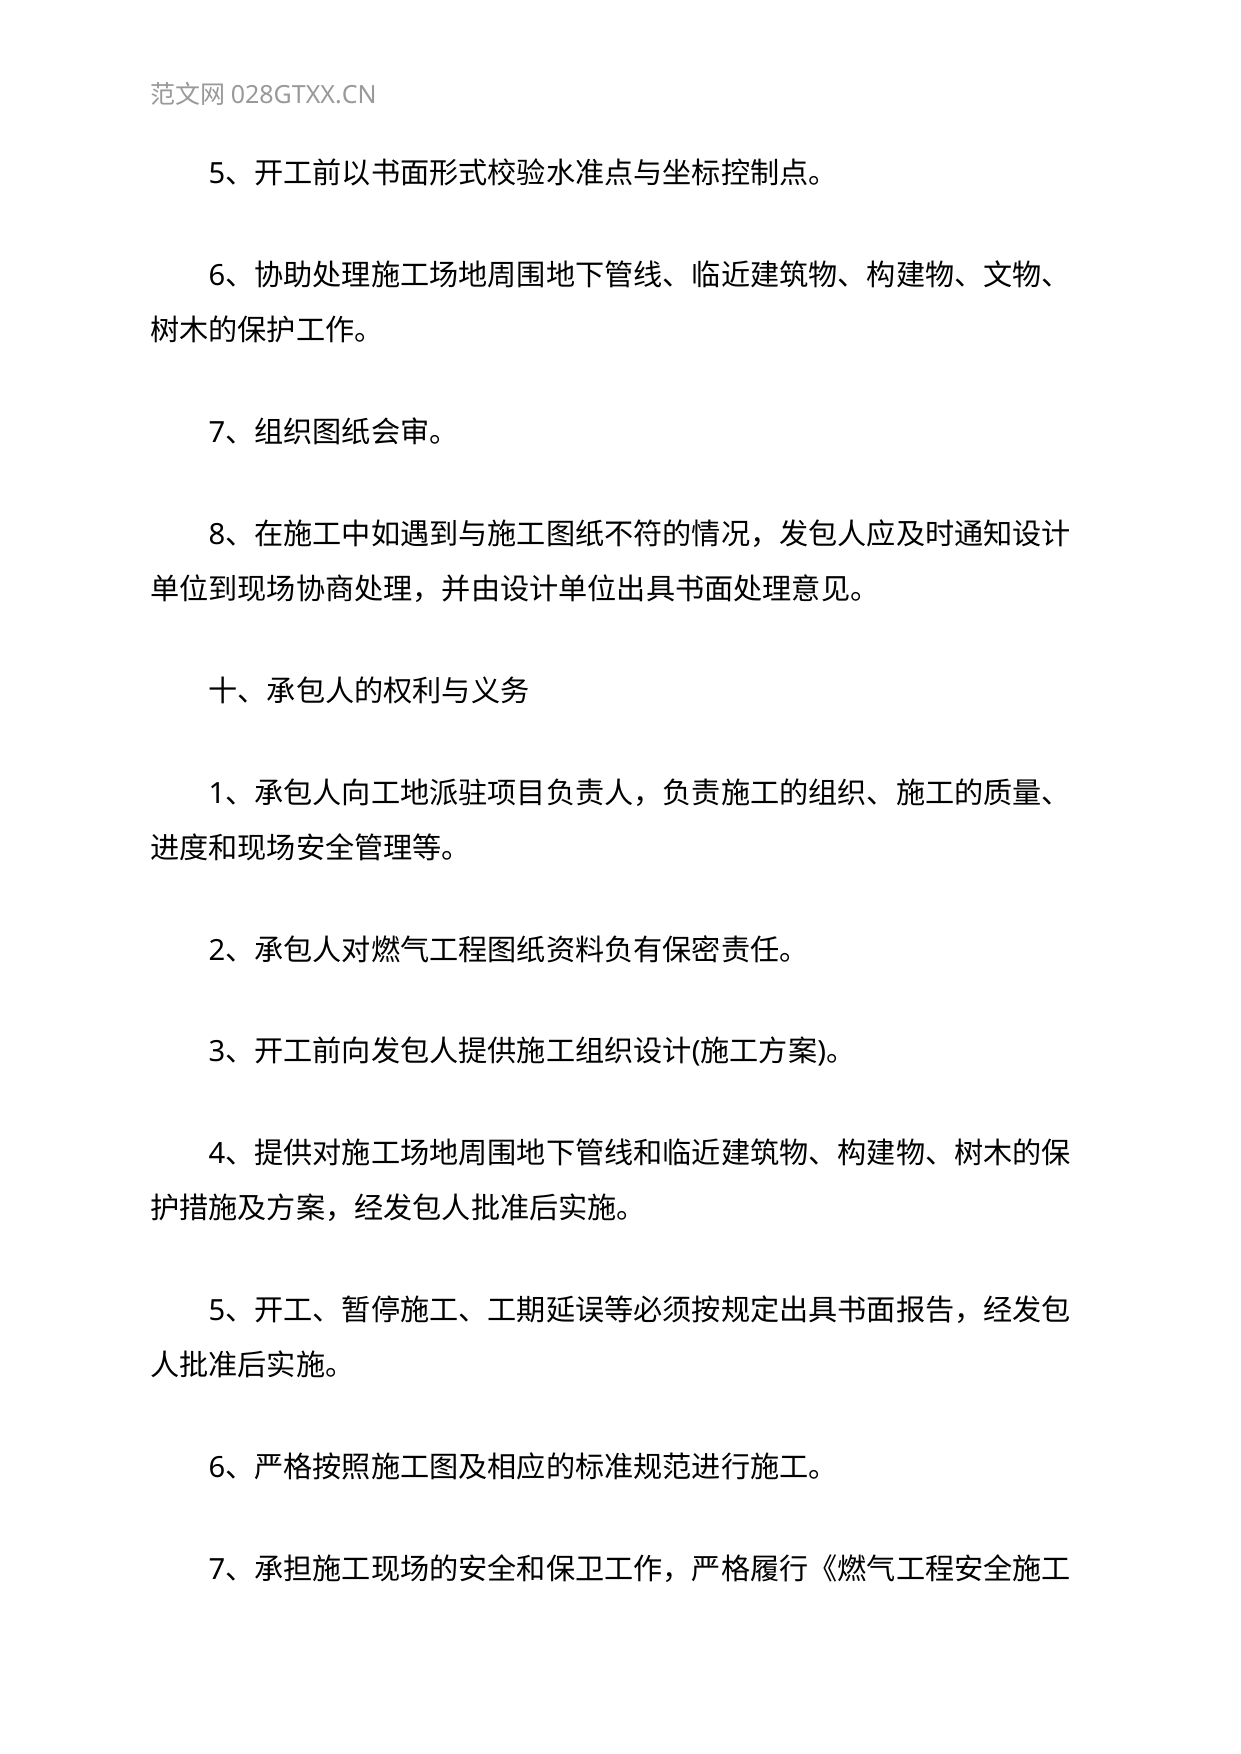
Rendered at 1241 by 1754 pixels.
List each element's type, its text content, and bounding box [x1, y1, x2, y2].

text 十、承包人的权利与义务 [150, 667, 1090, 710]
text 4、提供对施工场地周围地下管线和临近建筑物、构建物、树木的保护措施及方案，经发包人批准后实施。 [150, 1130, 1090, 1227]
text 6、协助处理施工场地周围地下管线、临近建筑物、构建物、文物、树木的保护工作。 [150, 252, 1090, 349]
text 5、开工、暂停施工、工期延误等必须按规定出具书面报告，经发包人批准后实施。 [150, 1287, 1090, 1384]
text 1、承包人向工地派驻项目负责人，负责施工的组织、施工的质量、进度和现场安全管理等。 [150, 769, 1090, 867]
text 5、开工前以书面形式校验水准点与坐标控制点。 [150, 150, 1090, 192]
text 7、组织图纸会审。 [150, 409, 1090, 451]
text 6、严格按照施工图及相应的标准规范进行施工。 [150, 1443, 1090, 1486]
text 8、在施工中如遇到与施工图纸不符的情况，发包人应及时通知设计单位到现场协商处理，并由设计单位出具书面处理意见。 [150, 511, 1090, 608]
text 3、开工前向发包人提供施工组织设计(施工方案)。 [150, 1028, 1090, 1070]
text 2、承包人对燃气工程图纸资料负有保密责任。 [150, 926, 1090, 968]
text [150, 1546, 1090, 1588]
